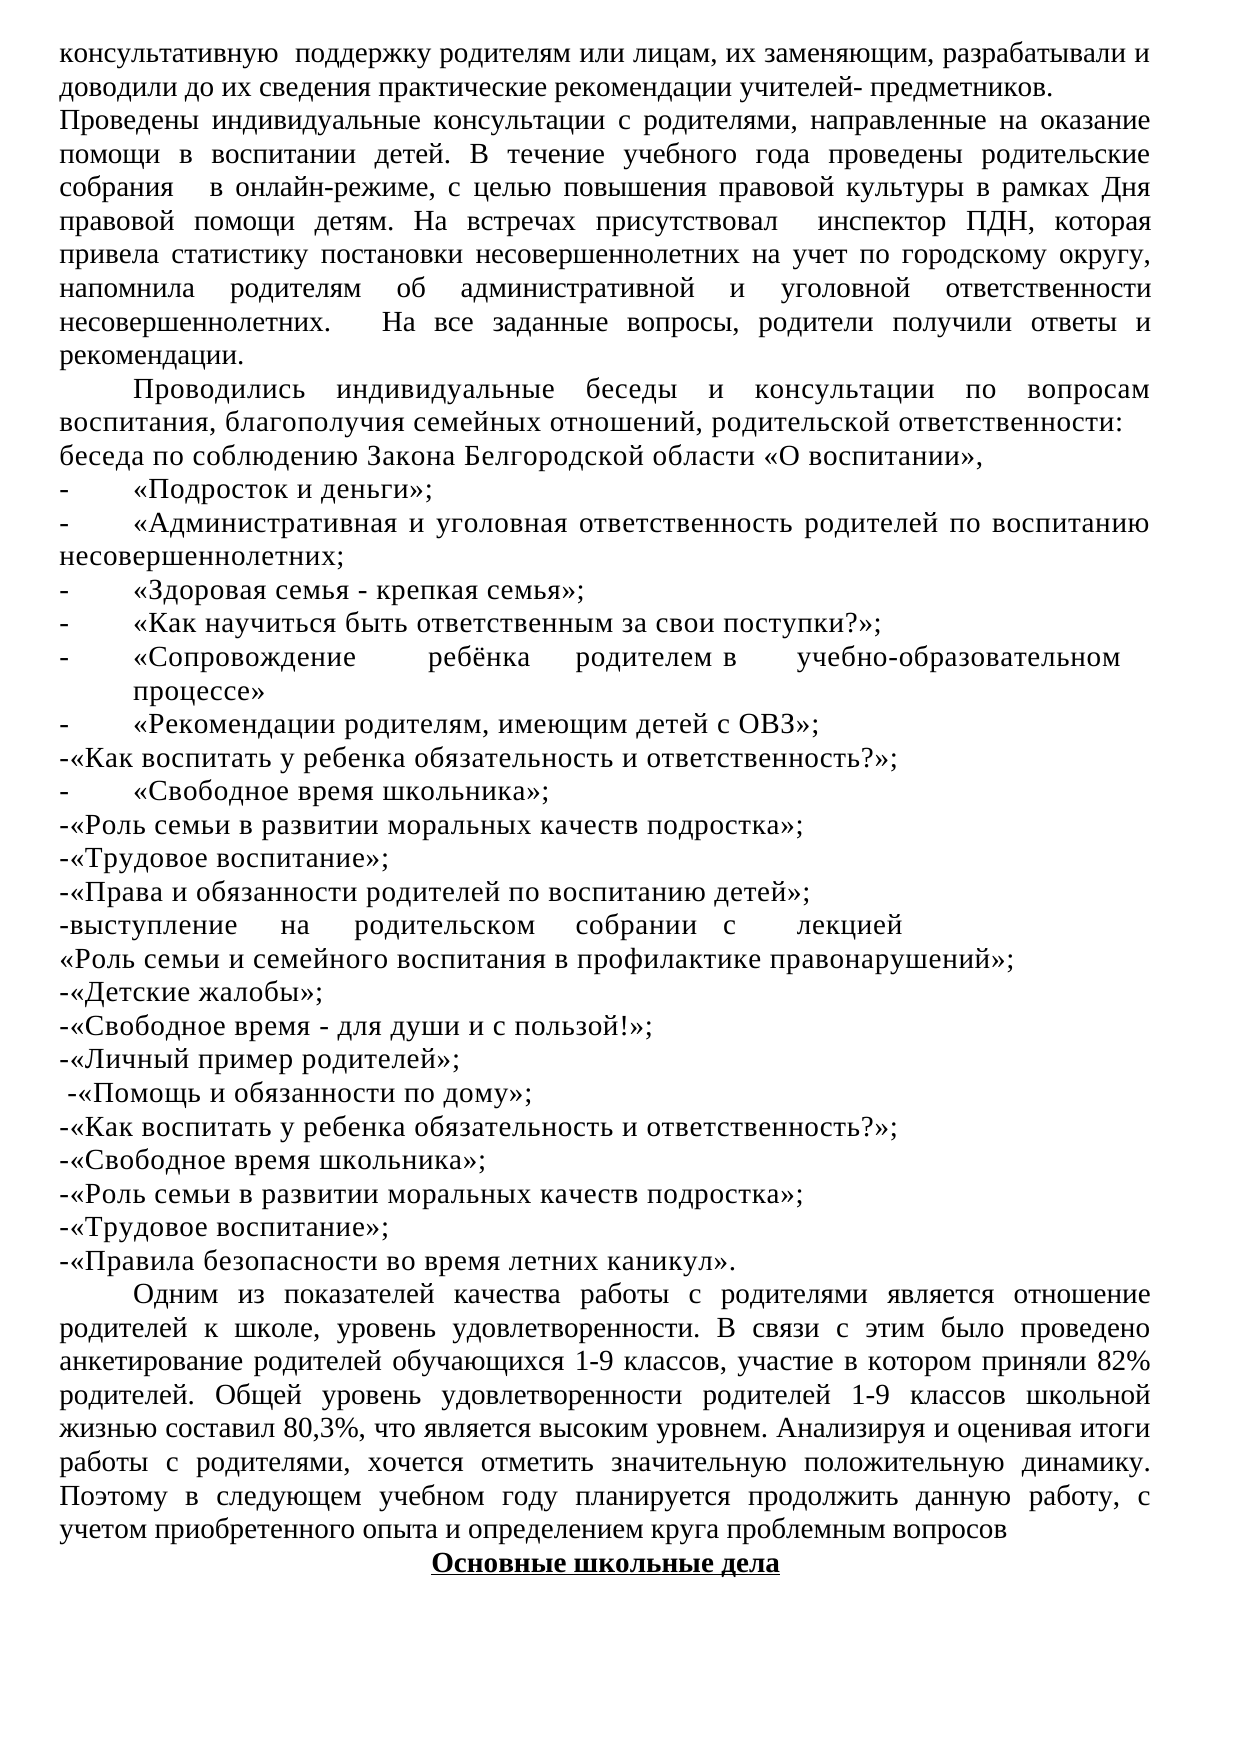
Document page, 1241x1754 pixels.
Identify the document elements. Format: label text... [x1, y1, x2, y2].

text - «Подросток и деньги»; [59, 471, 1152, 505]
text Проводились индивидуальные беседы и консультации по вопросам воспитания, благополучия семейных отношений, родительской ответственности: [59, 371, 1152, 438]
text -«Правила безопасности во время летних каникул». [59, 1243, 1152, 1276]
text -«Трудовое воспитание»; [59, 1209, 1152, 1243]
text - «Сопровождение ребёнка родителем в учебно-образовательном процессе» [59, 639, 1152, 706]
text -«Как воспитать у ребенка обязательность и ответственность?»; [59, 1109, 1152, 1142]
text - «Свободное время школьника»; [59, 773, 1152, 807]
text - «Рекомендации родителям, имеющим детей с ОВЗ»; [59, 706, 1152, 740]
text -«Личный пример родителей»; [59, 1042, 1152, 1075]
text «Роль семьи и семейного воспитания в профилактике правонарушений»; [59, 941, 1152, 974]
text -«Роль семьи в развитии моральных качеств подростка»; [59, 1176, 1152, 1209]
text -«Свободное время - для души и с пользой!»; [59, 1008, 1152, 1042]
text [59, 35, 1152, 102]
text -выступление на родительском собрании с лекцией [59, 907, 1152, 941]
text -«Помощь и обязанности по дому»; [59, 1075, 1152, 1109]
text -«Свободное время школьника»; [59, 1142, 1152, 1176]
text Одним из показателей качества работы с родителями является отношение родителей к школе, уровень удовлетворенности. В связи с этим было проведено анкетирование родителей обучающихся 1-9 классов, участие в котором приняли 82% родителей. Общей уровень удовлетворенности родителей 1-9 классов школьной жизнью составил 80,3%, что является высоким уровнем. Анализируя и оценивая итоги работы с родителями, хочется отметить значительную положительную динамику. Поэтому в следующем учебном году планируется продолжить данную работу, с учетом приобретенного опыта и определением круга проблемным вопросов [59, 1276, 1152, 1545]
text -«Права и обязанности родителей по воспитанию детей»; [59, 874, 1152, 907]
text -«Роль семьи в развитии моральных качеств подростка»; [59, 807, 1152, 840]
text - «Здоровая семья - крепкая семья»; [59, 572, 1152, 606]
text беседа по соблюдению Закона Белгородской области «О воспитании», [59, 438, 1152, 471]
text -«Детские жалобы»; [59, 974, 1152, 1008]
text - «Административная и уголовная ответственность родителей по воспитанию несовершеннолетних; [59, 505, 1152, 572]
text -«Трудовое воспитание»; [59, 840, 1152, 874]
text - «Как научиться быть ответственным за свои поступки?»; [59, 606, 1152, 639]
text Проведены индивидуальные консультации с родителями, направленные на оказание помощи в воспитании детей. В течение учебного года проведены родительские собрания в онлайн-режиме, с целью повышения правовой культуры в рамках Дня правовой помощи детям. На встречах присутствовал инспектор ПДН, которая привела статистику постановки несовершеннолетних на учет по городскому округу, напомнила родителям об административной и уголовной ответственности несовершеннолетних. На все заданные вопросы, родители получили ответы и рекомендации. [59, 102, 1152, 371]
text Основные школьные дела [59, 1545, 1152, 1578]
text -«Как воспитать у ребенка обязательность и ответственность?»; [59, 740, 1152, 773]
